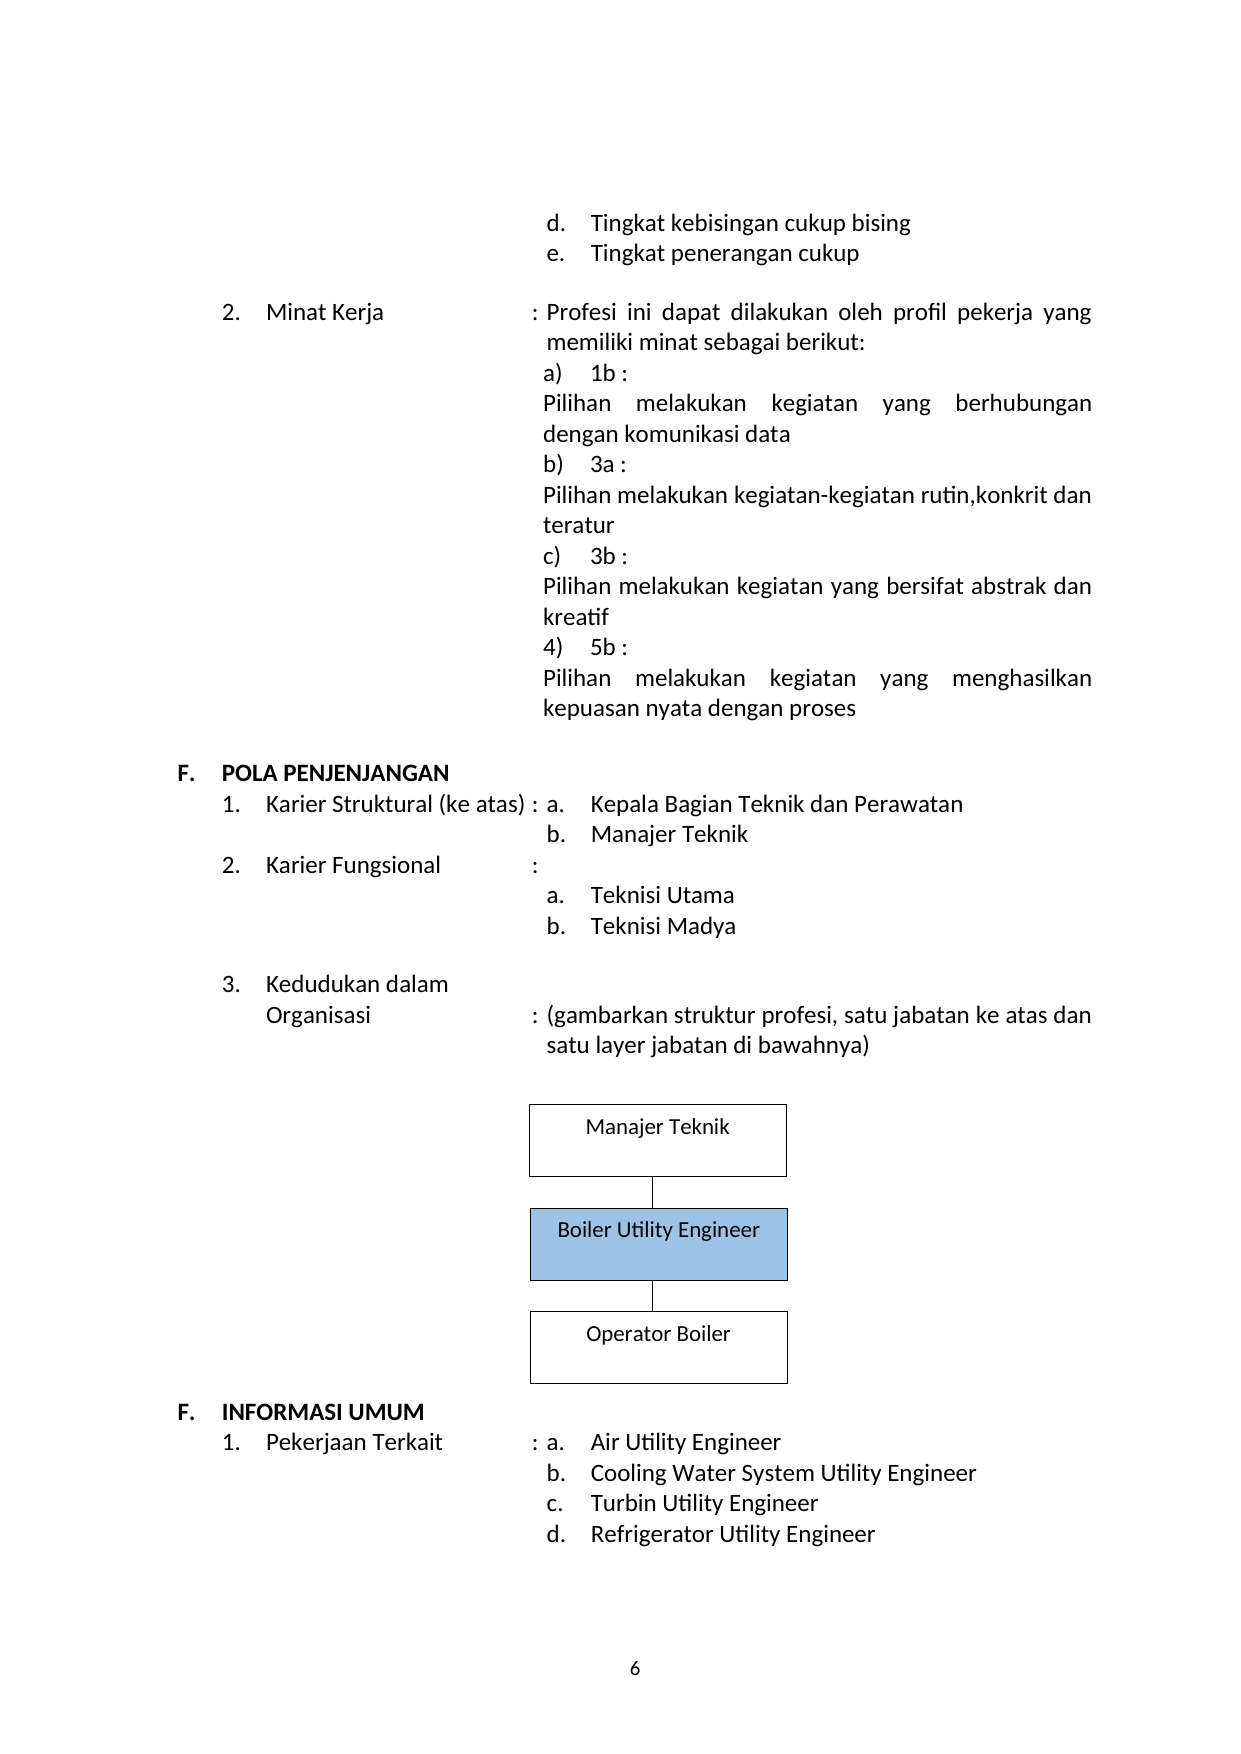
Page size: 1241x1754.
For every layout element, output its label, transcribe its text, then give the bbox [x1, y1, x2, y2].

text a) 1b : [177, 357, 1092, 387]
text d. Tingkat kebisingan cukup bising [222, 207, 1092, 237]
text 2. Karier Fungsional : [222, 849, 1092, 879]
text Pilihan melakukan kegiatan-kegiatan rutin,konkrit dan teratur [543, 479, 1092, 540]
text 2. Minat Kerja : Profesi ini dapat dilakukan oleh profil pekerja yang memiliki minat sebagai berikut: [222, 296, 1092, 357]
text b. Teknisi Madya [222, 910, 1092, 940]
text 1. Karier Struktural (ke atas) : a. Kepala Bagian Teknik dan Perawatan [222, 788, 1092, 818]
text b. Cooling Water System Utility Engineer c. Turbin Utility Engineer [222, 1457, 1092, 1518]
text F. INFORMASI UMUM [177, 1396, 1092, 1426]
text d. Refrigerator Utility Engineer [222, 1518, 1092, 1548]
text Pilihan melakukan kegiatan yang menghasilkan kepuasan nyata dengan proses [321, 662, 1092, 723]
text 1. Pekerjaan Terkait : a. Air Utility Engineer [222, 1426, 1092, 1457]
text b) 3a : [177, 448, 1092, 479]
text Pilihan melakukan kegiatan yang berhubungan dengan komunikasi data [543, 387, 1092, 448]
text c) 3b : [177, 540, 1092, 571]
text F. POLA PENJENJANGAN [177, 757, 1092, 788]
text a. Teknisi Utama [222, 879, 1092, 910]
text Organisasi : (gambarkan struktur profesi, satu jabatan ke atas dan satu layer jabatan di bawahnya) [222, 999, 1092, 1060]
text 3. Kedudukan dalam [222, 968, 1092, 999]
text Pilihan melakukan kegiatan yang bersifat abstrak dan kreatif [543, 571, 1092, 632]
text e. Tingkat penerangan cukup [222, 237, 1092, 268]
text b. Manajer Teknik [222, 818, 1092, 849]
text 4) 5b : [177, 632, 1092, 662]
